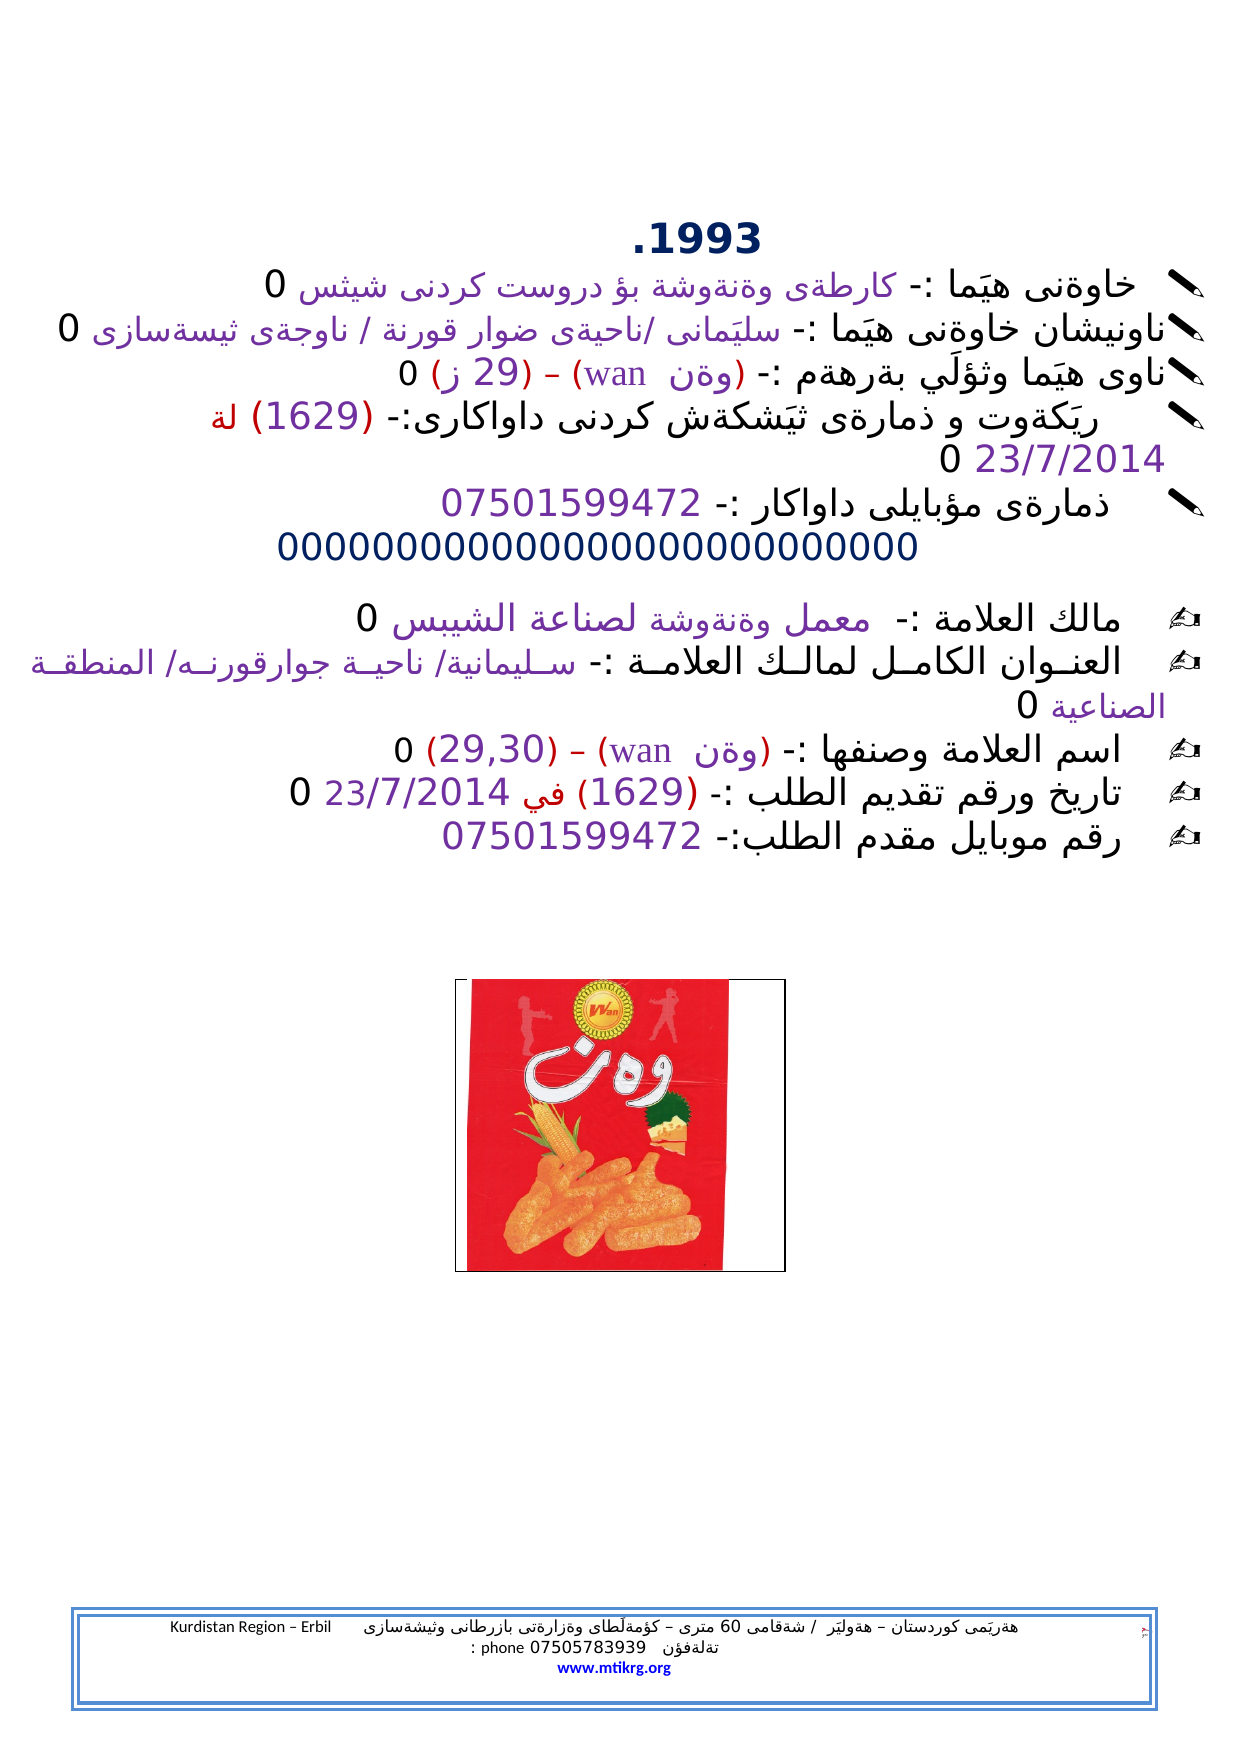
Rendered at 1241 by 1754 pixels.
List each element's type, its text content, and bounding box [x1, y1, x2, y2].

list خاوةنى هيَما :- كارطةى وةنةوشة بؤ دروست كردنى شيثس 0 [29, 263, 1167, 307]
list العنوان الكامل لمالك العلامة :- سليمانية/ ناحية جوارقورنه/ المنطقة الصناعية 0 [29, 640, 1167, 727]
picture [1142, 1619, 1149, 1641]
list تاريخ ورقم تقديم الطلب :- (1629) في 23/7/2014 0 [29, 771, 1167, 814]
text 000000000000000000000000000 [29, 525, 1167, 569]
list اسم العلامة وصنفها :- (وةن wan) – (29,30) 0 [29, 727, 1167, 771]
list ريَكةوت و ذمارةى ثيَشكةش كردنى داواكارى:- (1629) لة 23/7/2014 0 [29, 394, 1167, 482]
list ناونيشان خاوةنى هيَما :- سليَمانى /ناحيةى ضوار قورنة / ناوجةى ثيسةسازى 0 [29, 307, 1167, 350]
list رقم موبايل مقدم الطلب:- 07501599472 [29, 814, 1167, 858]
table_header [456, 980, 467, 1271]
table_header [729, 980, 784, 1271]
picture [467, 979, 729, 1271]
list ناوى هيَما وثؤلَي بةرهةم :- (وةن wan) – (29 ز) 0 [29, 350, 1167, 394]
list مالك العلامة :- معمل وةنةوشة لصناعة الشيبس 0 [29, 596, 1167, 640]
list ذمارةى مؤبايلى داواكار :- 07501599472 [29, 482, 1167, 525]
